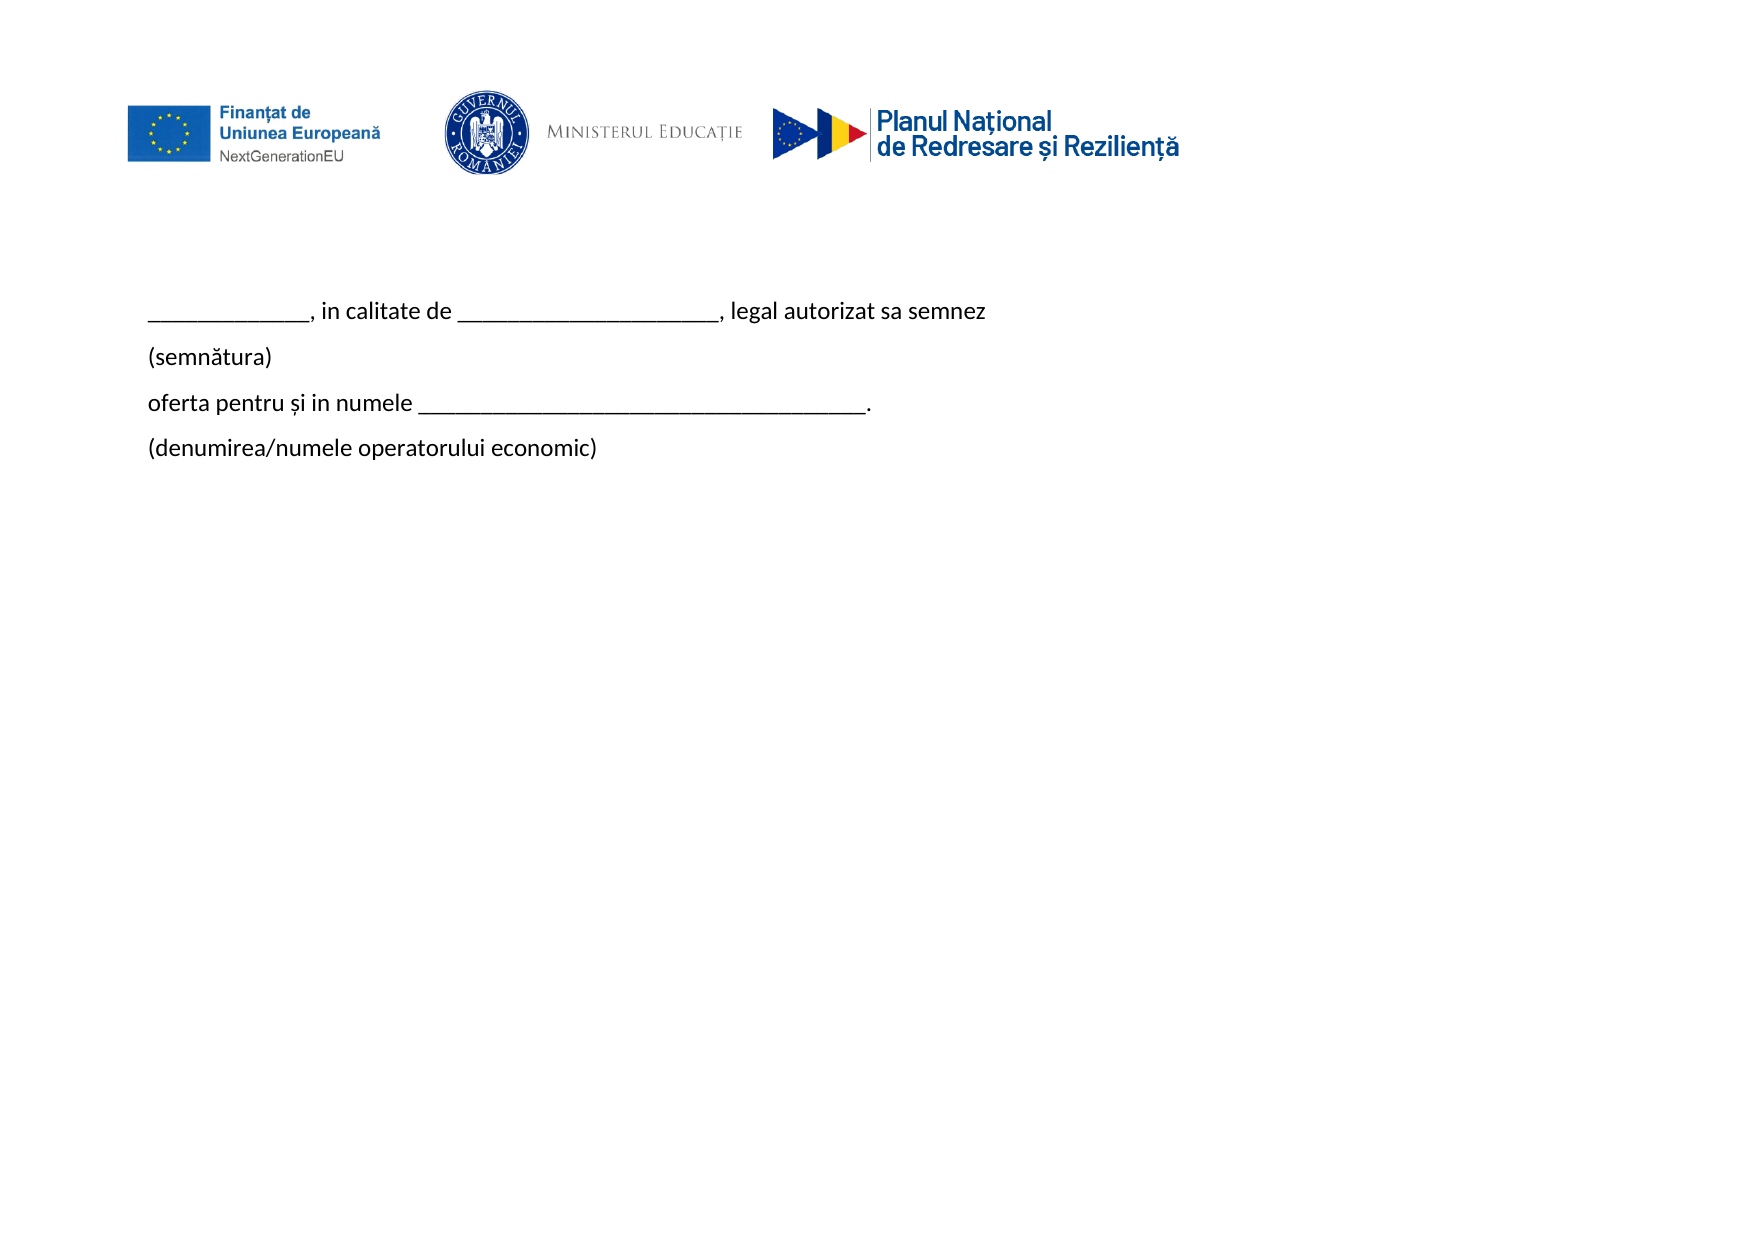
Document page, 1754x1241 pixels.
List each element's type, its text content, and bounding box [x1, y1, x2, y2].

picture [766, 101, 1182, 167]
picture [443, 89, 743, 174]
text (semnătura) [148, 341, 1532, 372]
text (denumirea/numele operatorului economic) [148, 432, 1532, 463]
picture [125, 94, 382, 167]
text oferta pentru și in numele ____________________________________. [148, 387, 1532, 417]
text _____________, in calitate de _____________________, legal autorizat sa semnez [148, 295, 1532, 326]
